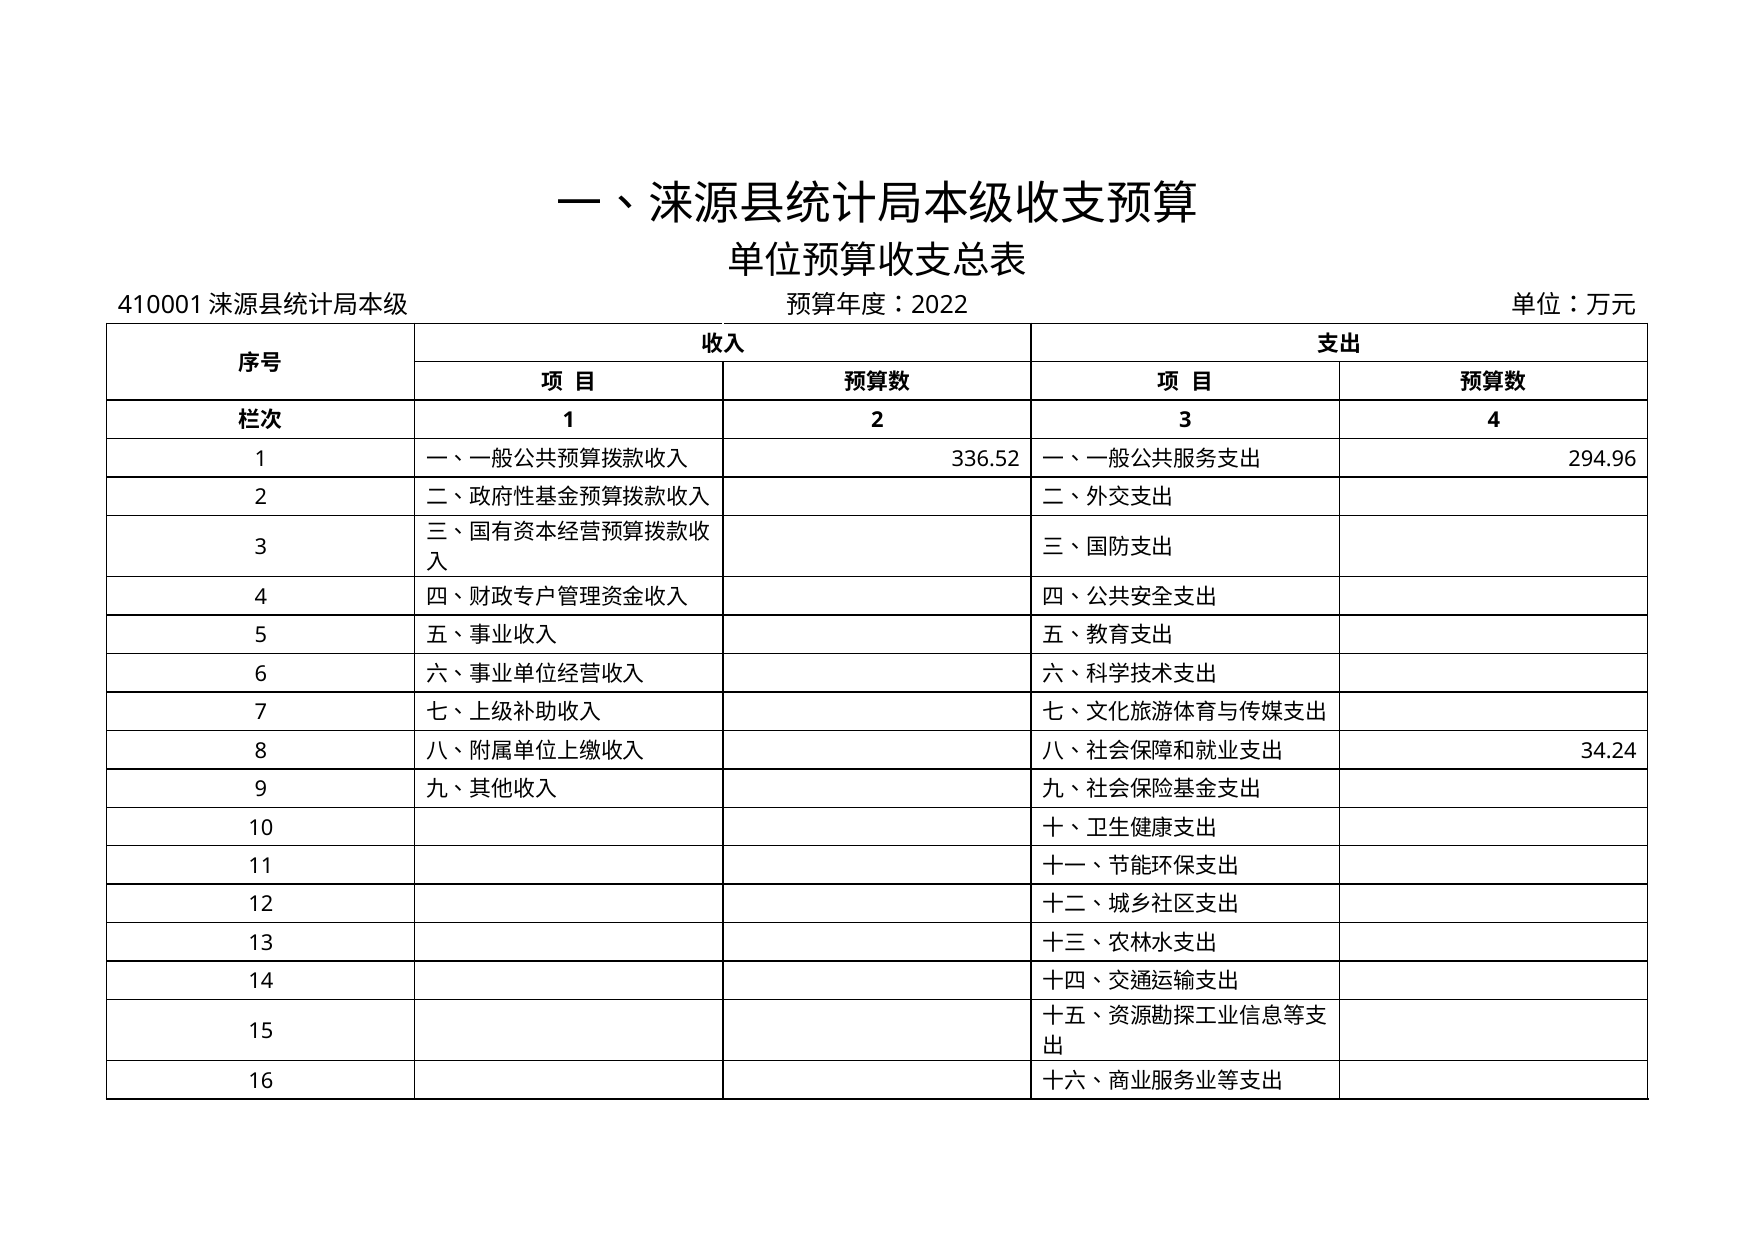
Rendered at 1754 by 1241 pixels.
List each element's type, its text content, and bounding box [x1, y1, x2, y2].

table_cell [1340, 516, 1647, 576]
table_cell [415, 962, 722, 998]
table_cell [724, 923, 1030, 960]
table_cell [415, 923, 722, 960]
table_cell 十三、农林水支出 [1032, 923, 1339, 960]
table_cell [1340, 1061, 1647, 1098]
table_cell 二、政府性基金预算拨款收入 [415, 478, 722, 514]
table_cell 4 [1340, 401, 1647, 438]
table_cell 八、社会保障和就业支出 [1032, 731, 1339, 768]
table_cell 3 [107, 516, 414, 576]
table_cell [724, 577, 1030, 614]
table_cell 1 [107, 439, 414, 476]
table_cell 2 [107, 478, 414, 514]
table_cell 9 [107, 770, 414, 806]
table_cell [1340, 885, 1647, 922]
table_cell 15 [107, 1000, 414, 1060]
table_cell [1340, 616, 1647, 653]
table_cell 五、教育支出 [1032, 616, 1339, 653]
table_cell 四、财政专户管理资金收入 [415, 577, 722, 614]
table_cell 13 [107, 923, 414, 960]
table_cell [724, 846, 1030, 883]
table_cell 5 [107, 616, 414, 653]
table_cell 四、公共安全支出 [1032, 577, 1339, 614]
table_cell [724, 885, 1030, 922]
table_cell 栏次 [107, 401, 414, 438]
table_cell 4 [107, 577, 414, 614]
table_cell 收入 [415, 324, 1030, 361]
table_cell [1340, 770, 1647, 806]
table_cell 八、附属单位上缴收入 [415, 731, 722, 768]
table_cell 十二、城乡社区支出 [1032, 885, 1339, 922]
table_cell 十一、节能环保支出 [1032, 846, 1339, 883]
table_cell 预算数 [724, 362, 1030, 399]
table_cell [724, 693, 1030, 729]
table_cell 一、一般公共预算拨款收入 [415, 439, 722, 476]
table_cell 十五、资源勘探工业信息等支出 [1032, 1000, 1339, 1060]
table_cell 12 [107, 885, 414, 922]
table_cell 项 目 [1032, 362, 1339, 399]
text 单位预算收支总表 [106, 233, 1648, 284]
table_cell 11 [107, 846, 414, 883]
text 一、涞源县统计局本级收支预算 [106, 171, 1648, 233]
table_cell 34.24 [1340, 731, 1647, 768]
table_cell 16 [107, 1061, 414, 1098]
table_cell 8 [107, 731, 414, 768]
table_cell [724, 654, 1030, 691]
table_cell [415, 846, 722, 883]
table_cell 序号 [107, 324, 414, 399]
table_cell [415, 1000, 722, 1060]
table_cell 三、国有资本经营预算拨款收入 [415, 516, 722, 576]
table_cell [724, 1061, 1030, 1098]
table_cell [1340, 808, 1647, 845]
table_cell [1340, 846, 1647, 883]
table_cell 预算数 [1340, 362, 1647, 399]
table_cell 十四、交通运输支出 [1032, 962, 1339, 998]
table_cell 三、国防支出 [1032, 516, 1339, 576]
table_cell [415, 885, 722, 922]
table_cell 14 [107, 962, 414, 998]
table_header 410001涞源县统计局本级 [107, 286, 722, 322]
table_cell 294.96 [1340, 439, 1647, 476]
table_cell [724, 1000, 1030, 1060]
table_cell 五、事业收入 [415, 616, 722, 653]
table_cell [724, 770, 1030, 806]
table_cell 二、外交支出 [1032, 478, 1339, 514]
table_cell [724, 962, 1030, 998]
table_cell 3 [1032, 401, 1339, 438]
table_cell [1340, 1000, 1647, 1060]
table_cell [724, 516, 1030, 576]
table_cell [1340, 577, 1647, 614]
table_cell [724, 731, 1030, 768]
table_cell 7 [107, 693, 414, 729]
table_cell 七、上级补助收入 [415, 693, 722, 729]
table_cell [1340, 923, 1647, 960]
table_cell [1340, 693, 1647, 729]
table_cell [724, 478, 1030, 514]
table_cell 六、事业单位经营收入 [415, 654, 722, 691]
table_cell [724, 616, 1030, 653]
table_cell 六、科学技术支出 [1032, 654, 1339, 691]
table_cell 九、其他收入 [415, 770, 722, 806]
table_cell 项 目 [415, 362, 722, 399]
table_cell [1340, 654, 1647, 691]
table_cell 十、卫生健康支出 [1032, 808, 1339, 845]
table_cell 十六、商业服务业等支出 [1032, 1061, 1339, 1098]
table_cell 一、一般公共服务支出 [1032, 439, 1339, 476]
table_header 单位：万元 [1032, 286, 1647, 322]
table_cell 336.52 [724, 439, 1030, 476]
table_cell 6 [107, 654, 414, 691]
table_cell [1340, 478, 1647, 514]
table_cell 九、社会保险基金支出 [1032, 770, 1339, 806]
table_cell [724, 808, 1030, 845]
table_cell 1 [415, 401, 722, 438]
table_header 预算年度：2022 [724, 286, 1030, 322]
table_cell 10 [107, 808, 414, 845]
table_cell [415, 1061, 722, 1098]
table_cell 七、文化旅游体育与传媒支出 [1032, 693, 1339, 729]
table_cell 2 [724, 401, 1030, 438]
table_cell [415, 808, 722, 845]
table_cell 支出 [1032, 324, 1647, 361]
table_cell [1340, 962, 1647, 998]
